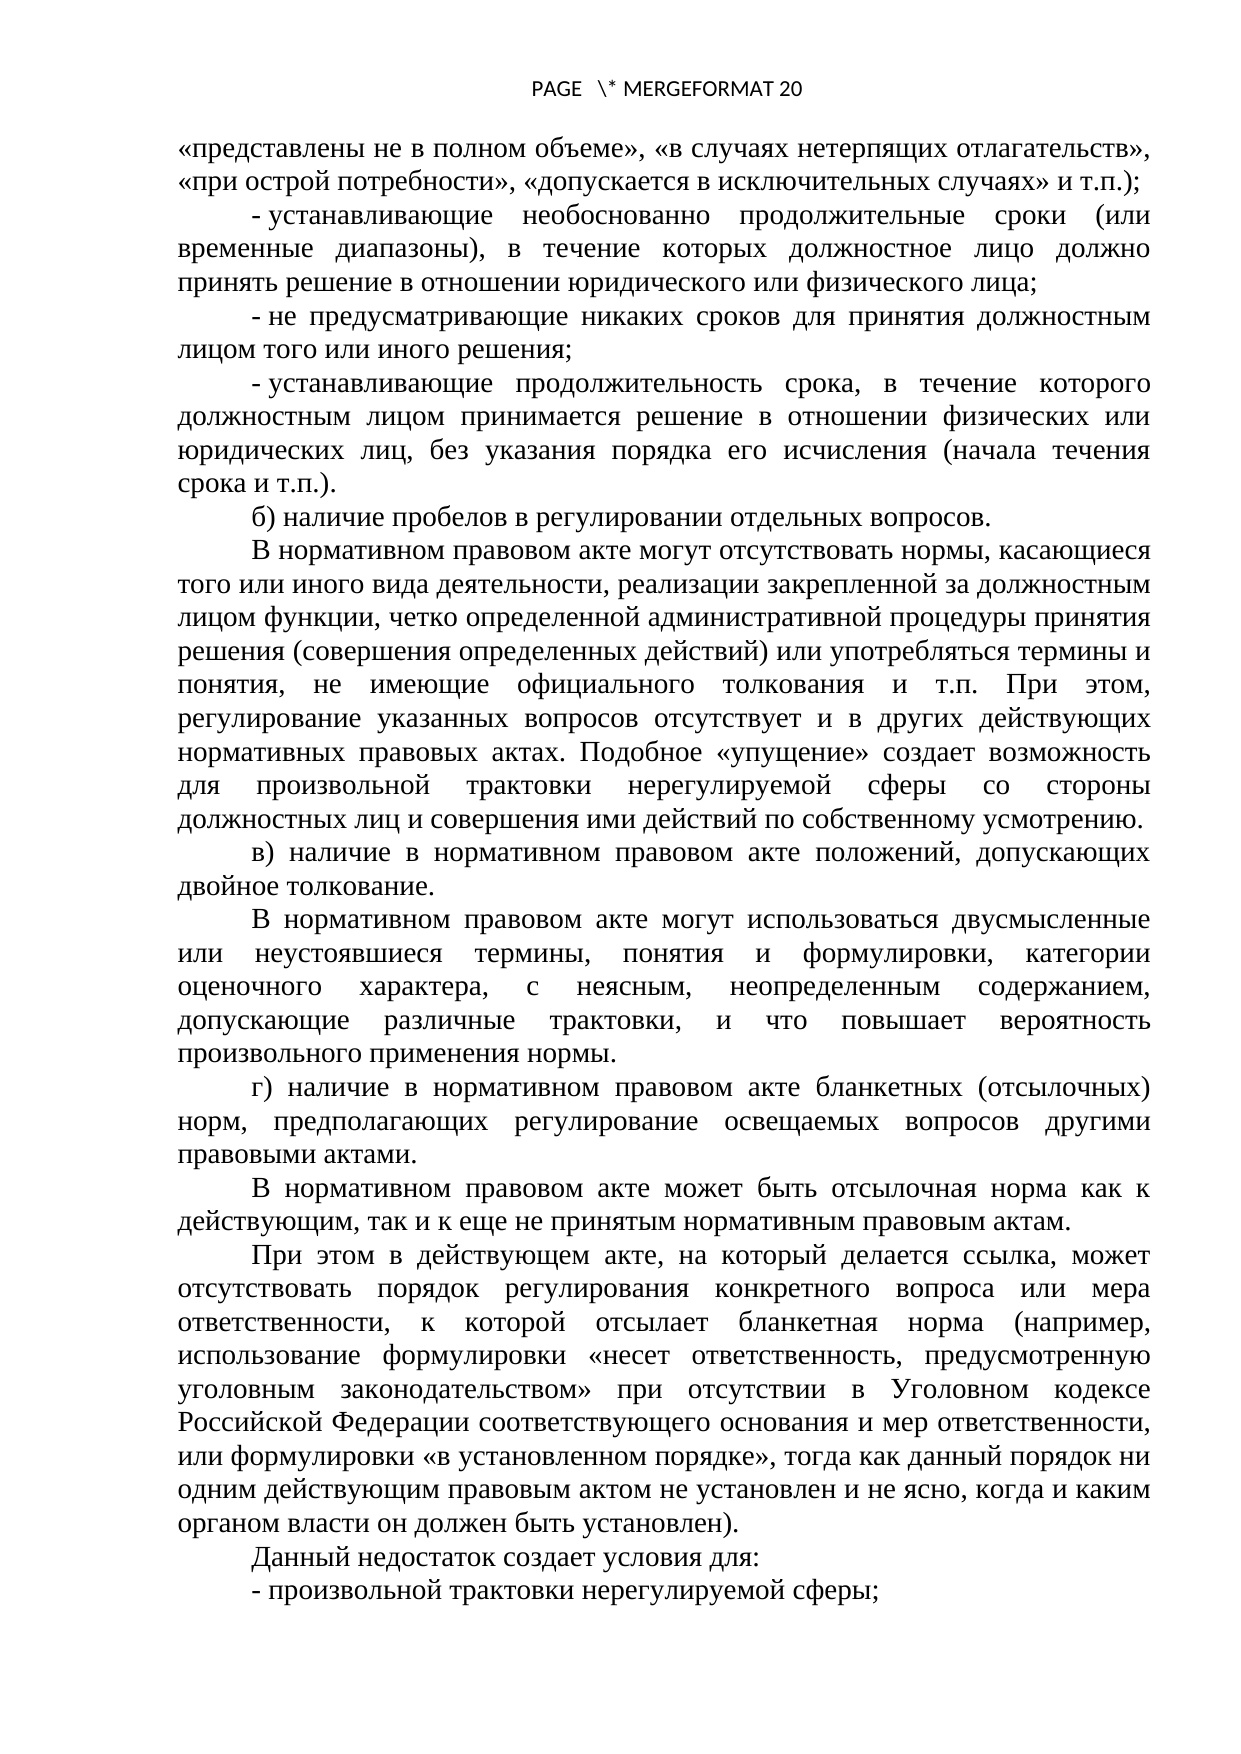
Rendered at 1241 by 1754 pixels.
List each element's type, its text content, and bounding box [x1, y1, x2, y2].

text г) наличие в нормативном правовом акте бланкетных (отсылочных) норм, предполагающих регулирование освещаемых вопросов другими правовыми актами. [177, 1069, 1152, 1170]
text - устанавливающие необоснованно продолжительные сроки (или временные диапазоны), в течение которых должностное лицо должно принять решение в отношении юридического или физического лица; [177, 197, 1152, 298]
text В нормативном правовом акте может быть отсылочная норма как к действующим, так и к еще не принятым нормативным правовым актам. [177, 1170, 1152, 1237]
text При этом в действующем акте, на который делается ссылка, может отсутствовать порядок регулирования конкретного вопроса или мера ответственности, к которой отсылает бланкетная норма (например, использование формулировки «несет ответственность, предусмотренную уголовным законодательством» при отсутствии в Уголовном кодексе Российской Федерации соответствующего основания и мер ответственности, или формулировки «в установленном порядке», тогда как данный порядок ни одним действующим правовым актом не установлен и не ясно, когда и каким органом власти он должен быть установлен). [177, 1237, 1152, 1539]
text - не предусматривающие никаких сроков для принятия должностным лицом того или иного решения; [177, 298, 1152, 365]
text в) наличие в нормативном правовом акте положений, допускающих двойное толкование. [177, 834, 1152, 901]
text б) наличие пробелов в регулировании отдельных вопросов. [177, 499, 1152, 532]
text - произвольной трактовки нерегулируемой сферы; [177, 1572, 1152, 1606]
text В нормативном правовом акте могут отсутствовать нормы, касающиеся того или иного вида деятельности, реализации закрепленной за должностным лицом функции, четко определенной административной процедуры принятия решения (совершения определенных действий) или употребляться термины и понятия, не имеющие официального толкования и т.п. При этом, регулирование указанных вопросов отсутствует и в других действующих нормативных правовых актах. Подобное «упущение» создает возможность для произвольной трактовки нерегулируемой сферы со стороны должностных лиц и совершения ими действий по собственному усмотрению. [177, 532, 1152, 834]
text В нормативном правовом акте могут использоваться двусмысленные или неустоявшиеся термины, понятия и формулировки, категории оценочного характера, с неясным, неопределенным содержанием, допускающие различные трактовки, и что повышает вероятность произвольного применения нормы. [177, 901, 1152, 1069]
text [177, 130, 1152, 197]
text Данный недостаток создает условия для: [177, 1539, 1152, 1572]
text - устанавливающие продолжительность срока, в течение которого должностным лицом принимается решение в отношении физических или юридических лиц, без указания порядка его исчисления (начала течения срока и т.п.). [177, 365, 1152, 499]
